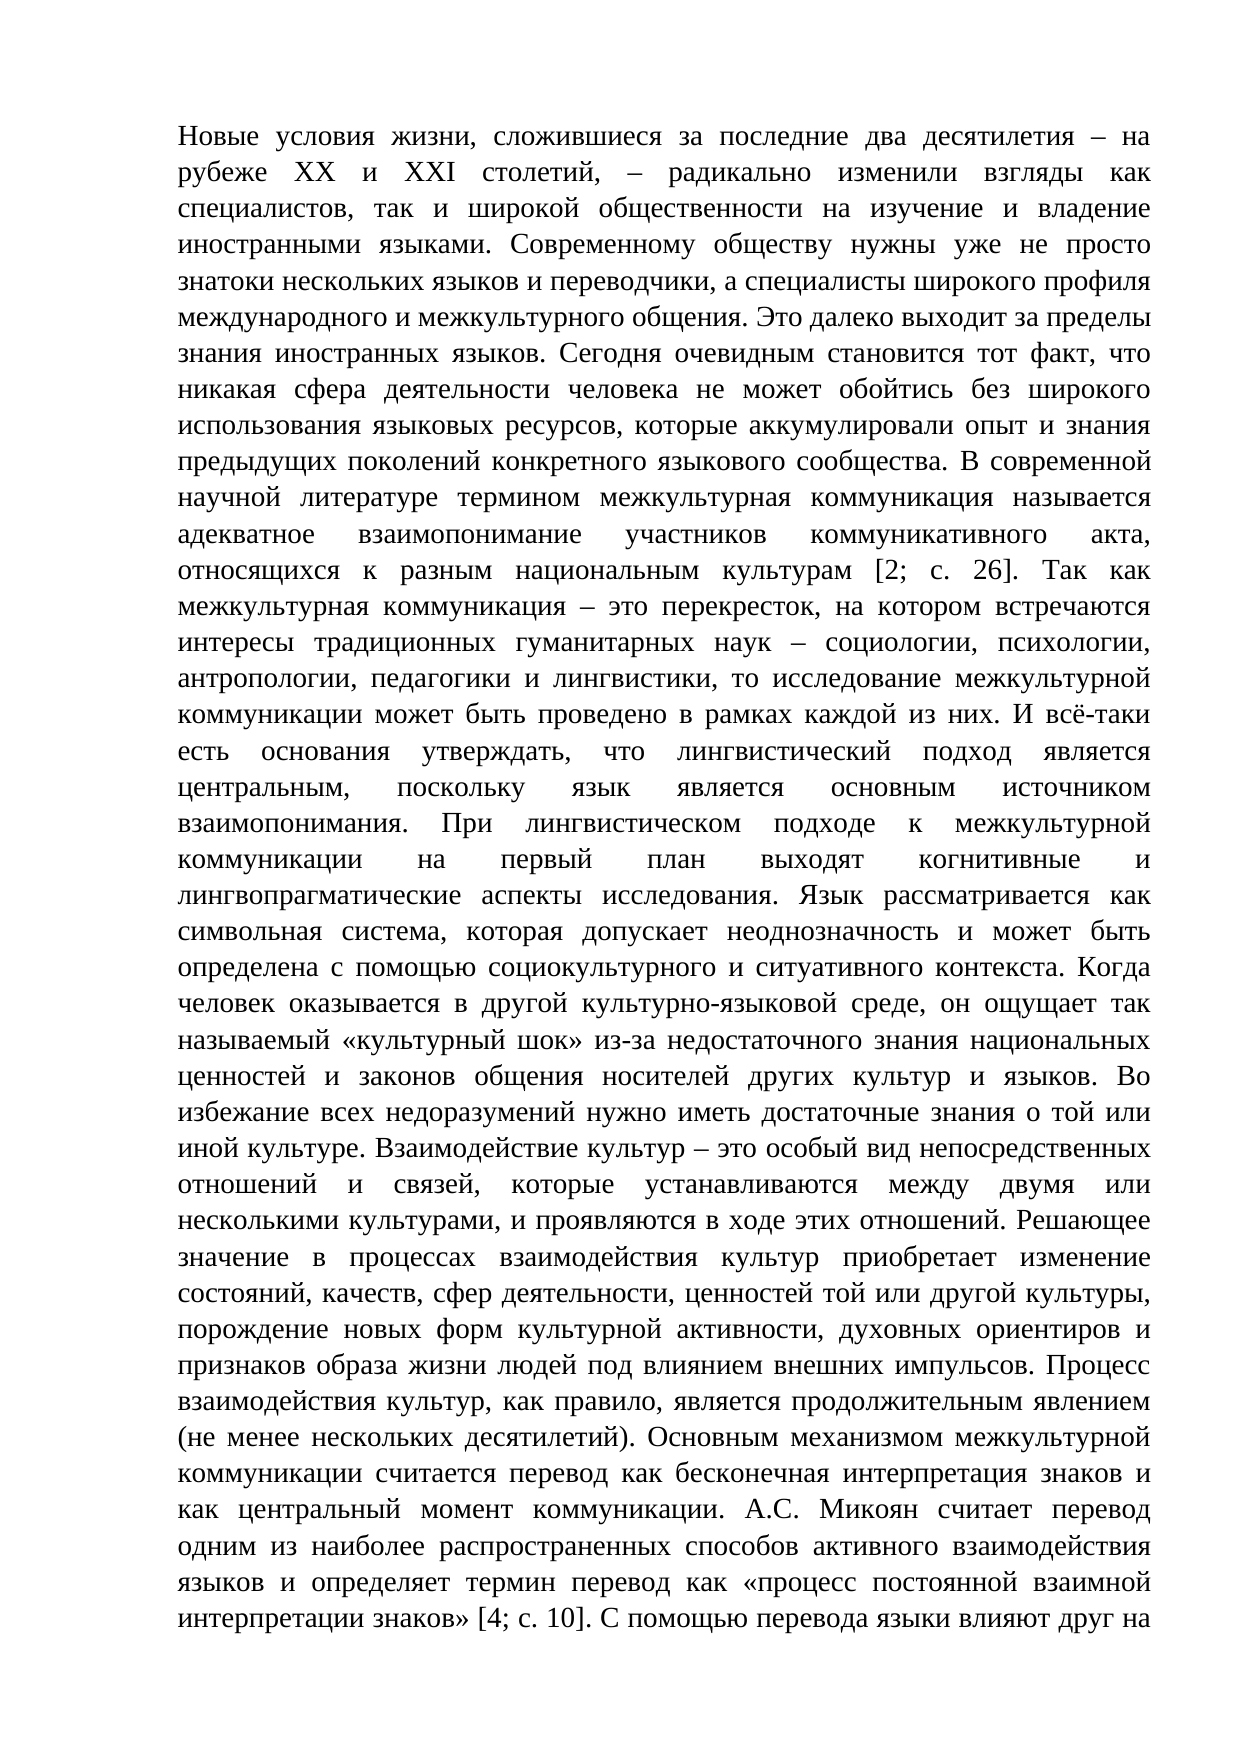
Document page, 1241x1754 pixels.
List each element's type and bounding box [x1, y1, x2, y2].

text [177, 118, 1152, 1634]
